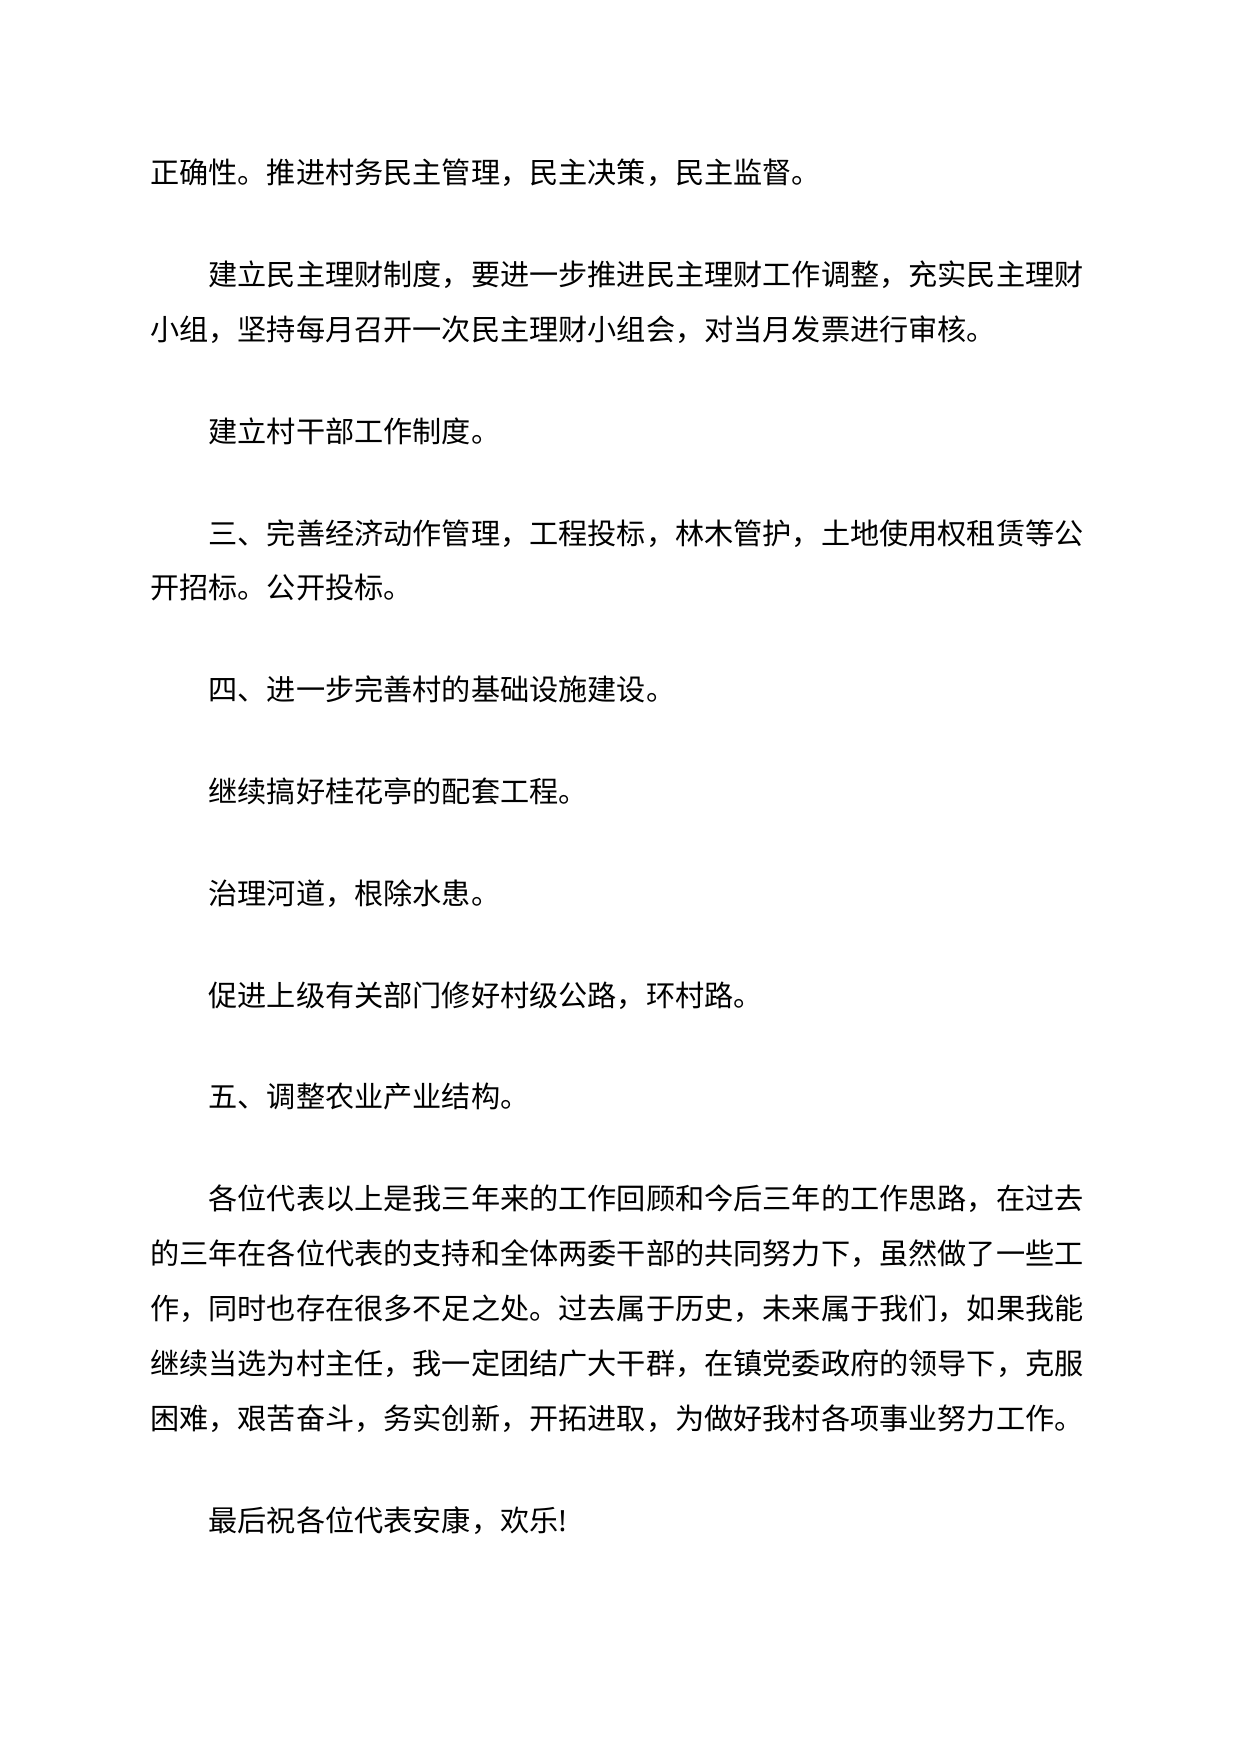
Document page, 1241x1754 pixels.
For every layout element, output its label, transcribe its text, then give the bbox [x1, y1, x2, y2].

text 继续搞好桂花亭的配套工程。 [150, 769, 1090, 811]
text 建立民主理财制度，要进一步推进民主理财工作调整，充实民主理财小组，坚持每月召开一次民主理财小组会，对当月发票进行审核。 [150, 252, 1090, 349]
text 三、完善经济动作管理，工程投标，林木管护，土地使用权租赁等公开招标。公开投标。 [150, 510, 1090, 607]
text 治理河道，根除水患。 [150, 870, 1090, 913]
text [150, 150, 1090, 192]
text 最后祝各位代表安康，欢乐! [150, 1497, 1090, 1539]
text 各位代表以上是我三年来的工作回顾和今后三年的工作思路，在过去的三年在各位代表的支持和全体两委干部的共同努力下，虽然做了一些工作，同时也存在很多不足之处。过去属于历史，未来属于我们，如果我能继续当选为村主任，我一定团结广大干群，在镇党委政府的领导下，克服困难，艰苦奋斗，务实创新，开拓进取，为做好我村各项事业努力工作。 [150, 1176, 1090, 1438]
text 促进上级有关部门修好村级公路，环村路。 [150, 972, 1090, 1014]
text 建立村干部工作制度。 [150, 408, 1090, 451]
text 四、进一步完善村的基础设施建设。 [150, 667, 1090, 709]
text 五、调整农业产业结构。 [150, 1074, 1090, 1116]
